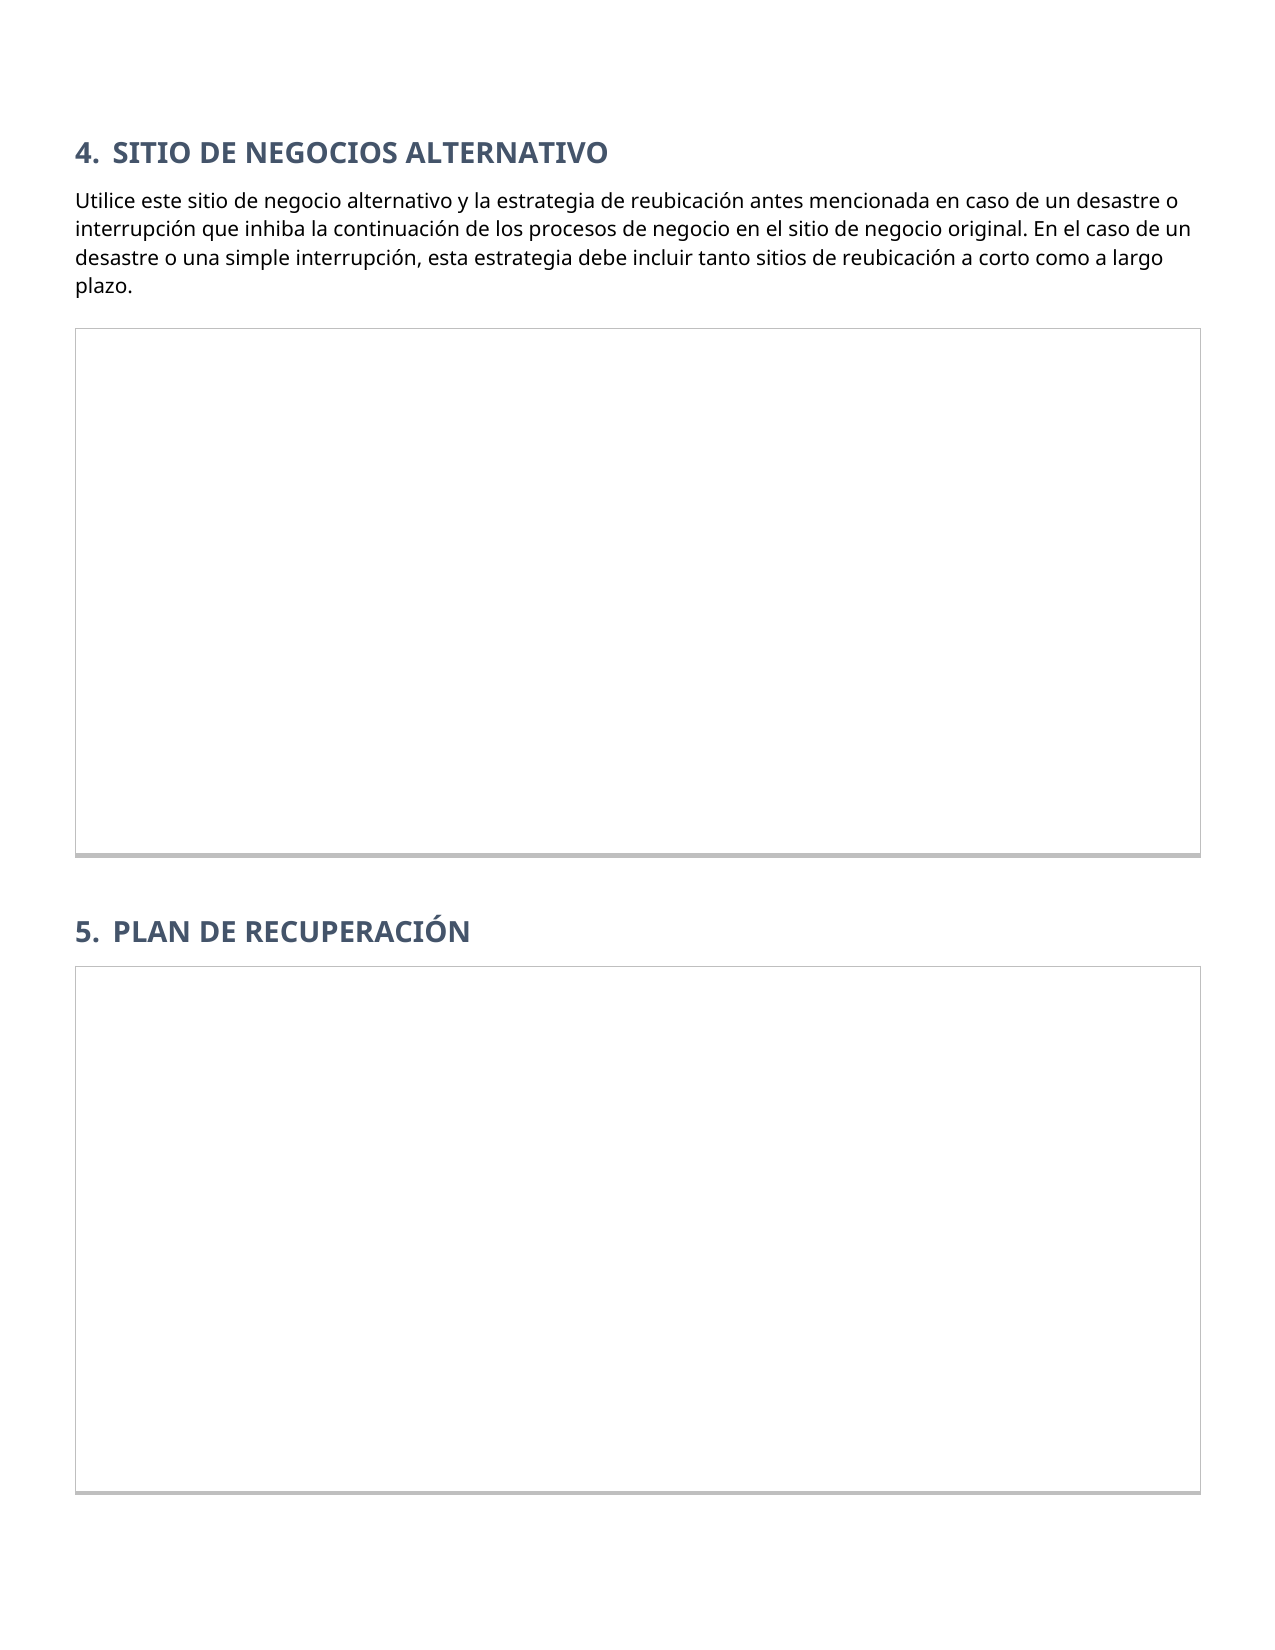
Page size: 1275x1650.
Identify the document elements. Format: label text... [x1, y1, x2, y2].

table_header [76, 329, 1200, 853]
subtitle PLAN DE RECUPERACIÓN [75, 912, 1200, 951]
table_header [76, 967, 1200, 1491]
text Utilice este sitio de negocio alternativo y la estrategia de reubicación antes mencionada en caso de un desastre o interrupción que inhiba la continuación de los procesos de negocio en el sitio de negocio original. En el caso de un desastre o una simple interrupción, esta estrategia debe incluir tanto sitios de reubicación a corto como a largo plazo. [75, 186, 1200, 299]
subtitle SITIO DE NEGOCIOS ALTERNATIVO [75, 132, 1200, 172]
